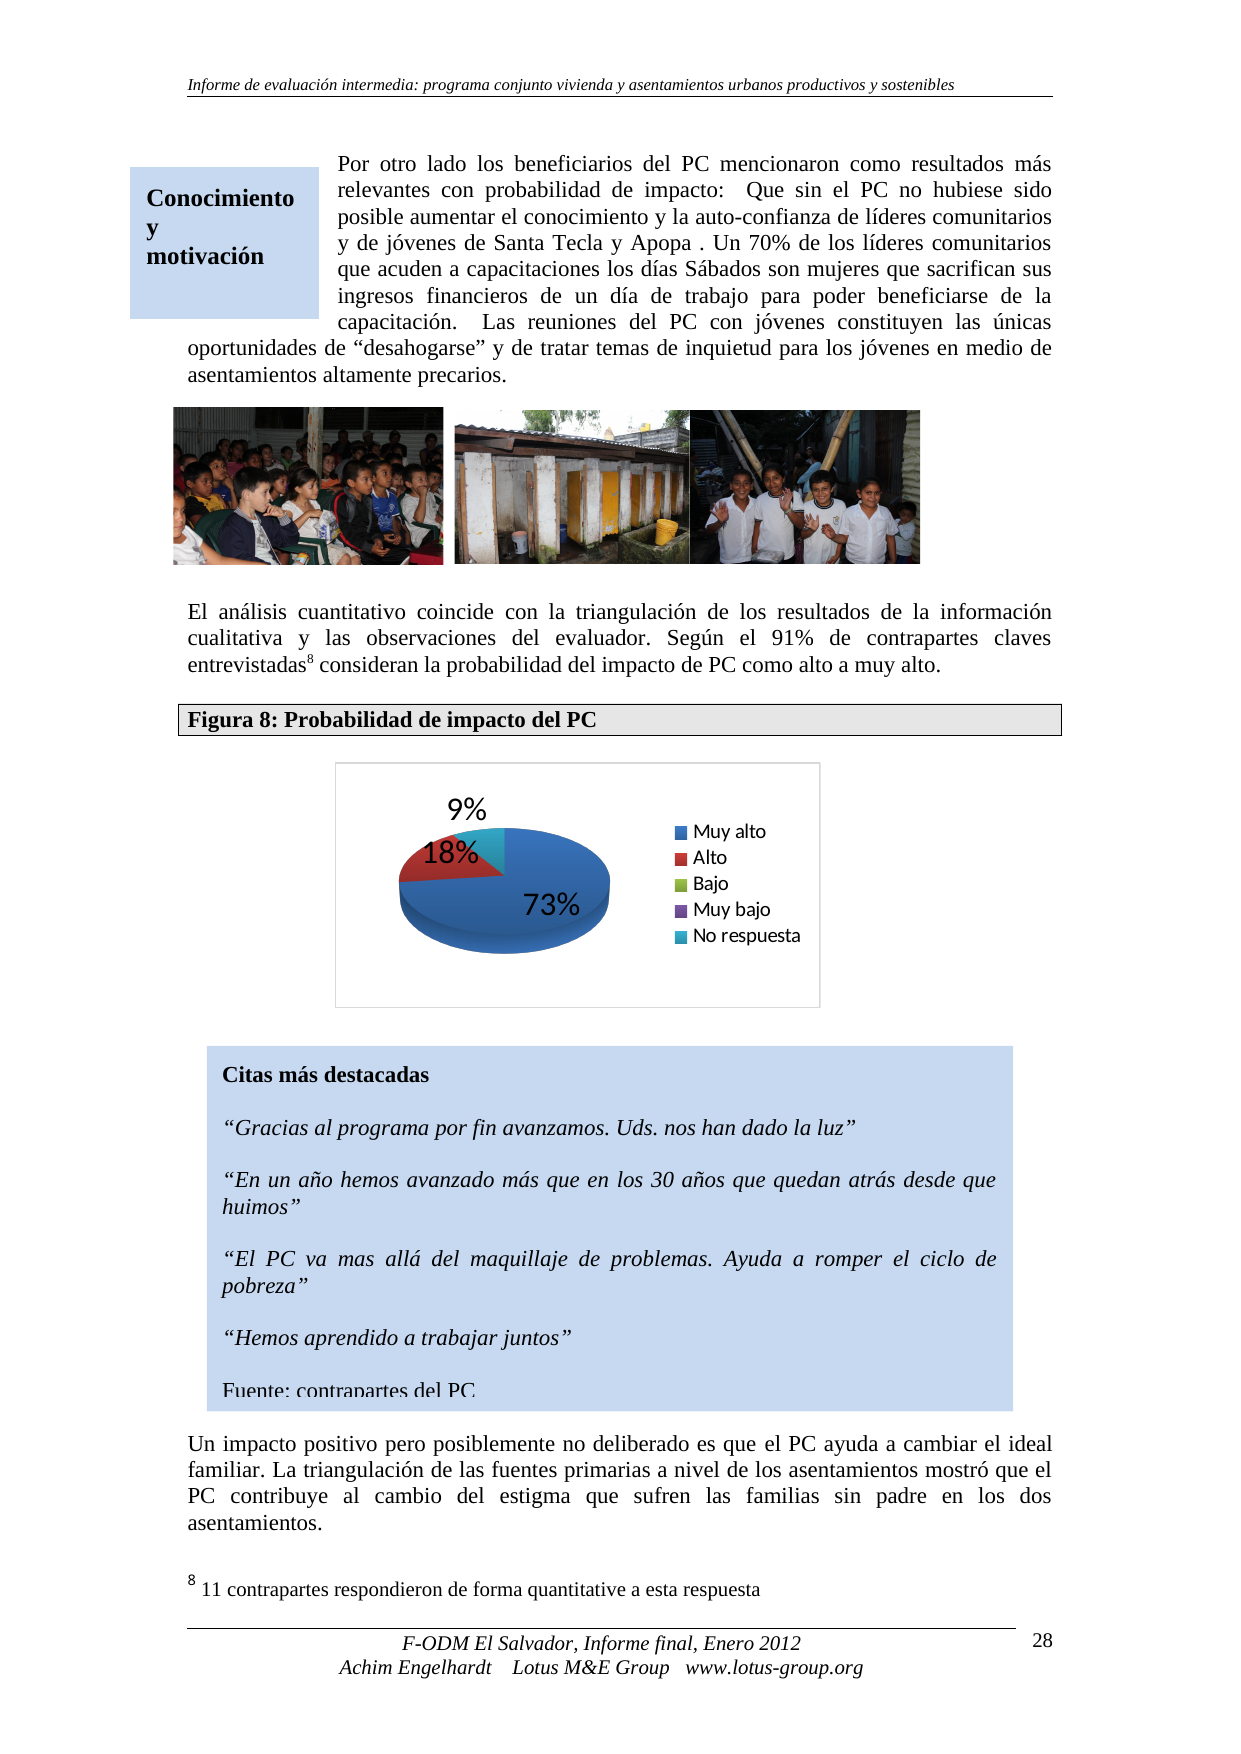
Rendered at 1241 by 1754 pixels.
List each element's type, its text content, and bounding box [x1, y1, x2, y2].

text Figura 8: Probabilidad de impacto del PC [179, 705, 1061, 735]
text El análisis cuantitativo coincide con la triangulación de los resultados de la información cualitativa y las observaciones del evaluador. Según el 91% de contrapartes claves entrevistadas consideran la probabilidad del impacto de PC como alto a muy alto. [187, 598, 1053, 677]
picture [173, 407, 444, 565]
text Un impacto positivo pero posiblemente no deliberado es que el PC ayuda a cambiar el ideal familiar. La triangulación de las fuentes primarias a nivel de los asentamientos mostró que el PC contribuye al cambio del estigma que sufren las familias sin padre en los dos asentamientos. [187, 1403, 1053, 1535]
text Por otro lado los beneficiarios del PC mencionaron como resultados más relevantes con probabilidad de impacto: Que sin el PC no hubiese sido posible aumentar el conocimiento y la auto-confianza de líderes comunitarios y de jóvenes de Santa Tecla y Apopa . Un 70% de los líderes comunitarios que acuden a capacitaciones los días Sábados son mujeres que sacrifican sus ingresos financieros de un día de trabajo para poder beneficiarse de la capacitación. Las reuniones del PC con jóvenes constituyen las únicas oportunidades de “desahogarse” y de tratar temas de inquietud para los jóvenes en medio de asentamientos altamente precarios. [187, 150, 1053, 387]
picture [454, 410, 921, 564]
